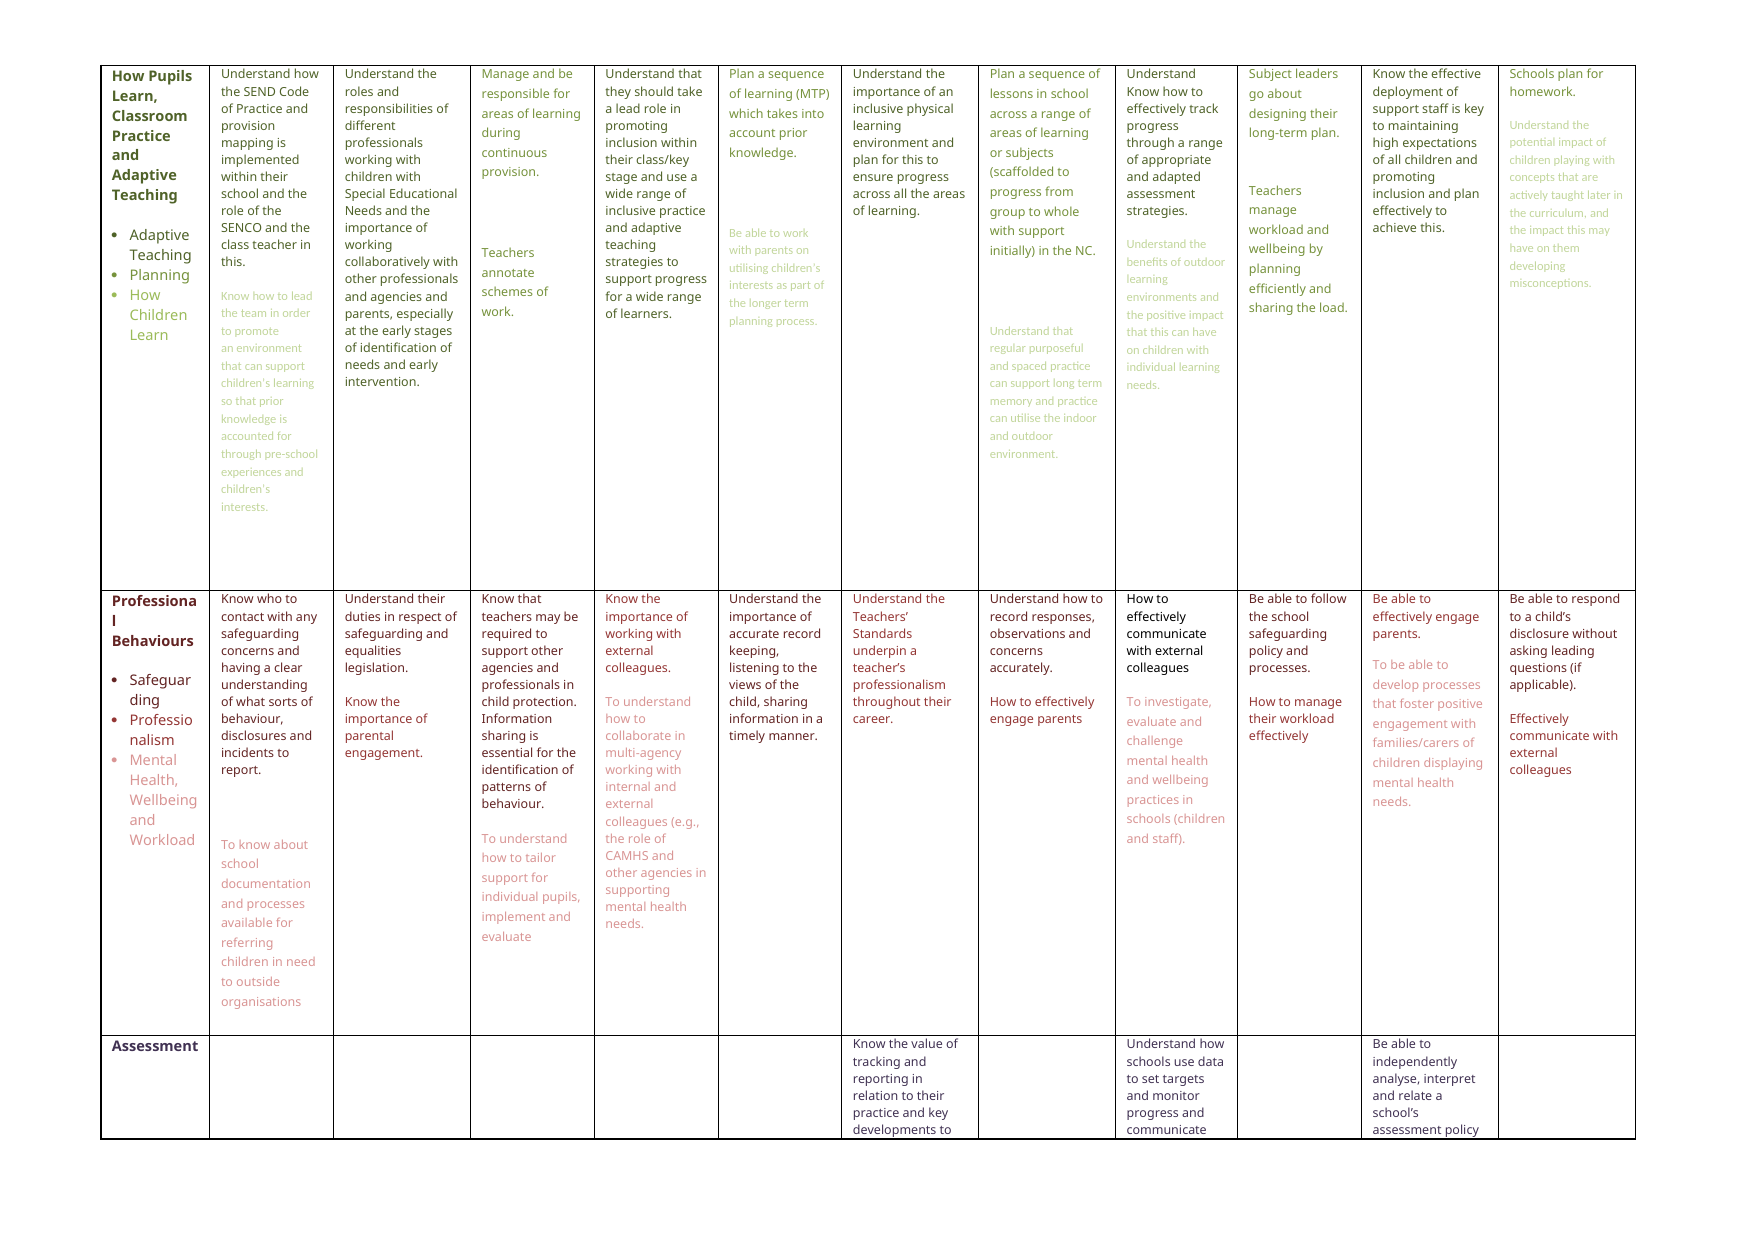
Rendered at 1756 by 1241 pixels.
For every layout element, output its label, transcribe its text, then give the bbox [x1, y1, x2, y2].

table_cell Plan a sequence of learning (MTP) which takes into account prior knowledge. Be able to work with parents on utilising children’s interests as part of the longer term planning process. [719, 66, 841, 589]
table_cell Assessment [102, 1036, 209, 1138]
table_cell [719, 1036, 841, 1138]
table_cell Be able to follow the school safeguarding policy and processes. How to manage their workload effectively [1238, 591, 1361, 1034]
table_cell Professional Behaviours Safeguarding Professionalism Mental Health, Wellbeing and Workload [102, 591, 209, 1034]
table_cell [1499, 1036, 1635, 1138]
table_cell Understand their duties in respect of safeguarding and equalities legislation. Know the importance of parental engagement. [334, 591, 470, 1034]
table_cell Manage and be responsible for areas of learning during continuous provision. Teachers annotate schemes of work. [471, 66, 594, 589]
table_cell Schools plan for homework. Understand the potential impact of children playing with concepts that are actively taught later in the curriculum, and the impact this may have on them developing misconceptions. [1499, 66, 1635, 589]
table_cell [471, 1036, 594, 1138]
table_cell [979, 1036, 1115, 1138]
table_cell [210, 1036, 333, 1138]
table_cell Understand Know how to effectively track progress through a range of appropriate and adapted assessment strategies. Understand the benefits of outdoor learning environments and the positive impact that this can have on children with individual learning needs. [1116, 66, 1237, 589]
table_cell How to effectively communicate with external colleagues To investigate, evaluate and challenge mental health and wellbeing practices in schools (children and staff). [1116, 591, 1237, 1034]
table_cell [842, 1036, 978, 1138]
table_cell Know the effective deployment of support staff is key to maintaining high expectations of all children and promoting inclusion and plan effectively to achieve this. [1362, 66, 1498, 589]
table_cell Be able to effectively engage parents. To be able to develop processes that foster positive engagement with families/carers of children displaying mental health needs. [1362, 591, 1498, 1034]
table_cell Understand the importance of an inclusive physical learning environment and plan for this to ensure progress across all the areas of learning. [842, 66, 978, 589]
table_cell [334, 1036, 470, 1138]
table_cell Understand the importance of accurate record keeping, listening to the views of the child, sharing information in a timely manner. [719, 591, 841, 1034]
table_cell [1362, 1036, 1498, 1138]
table_cell Understand how to record responses, observations and concerns accurately. How to effectively engage parents [979, 591, 1115, 1034]
table_cell Know the importance of working with external colleagues. To understand how to collaborate in multi-agency working with internal and external colleagues (e.g., the role of CAMHS and other agencies in supporting mental health needs. [595, 591, 718, 1034]
table_cell Understand the roles and responsibilities of different professionals working with children with Special Educational Needs and the importance of working collaboratively with other professionals and agencies and parents, especially at the early stages of identification of needs and early intervention. [334, 66, 470, 589]
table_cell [1116, 1036, 1237, 1138]
table_cell Understand how the SEND Code of Practice and provision mapping is implemented within their school and the role of the SENCO and the class teacher in this. Know how to lead the team in order to promote an environment that can support children’s learning so that prior knowledge is accounted for through pre-school experiences and children’s interests. [210, 66, 333, 589]
table_cell Know who to contact with any safeguarding concerns and having a clear understanding of what sorts of behaviour, disclosures and incidents to report. To know about school documentation and processes available for referring children in need to outside organisations [210, 591, 333, 1034]
table_cell Understand that they should take a lead role in promoting inclusion within their class/key stage and use a wide range of inclusive practice and adaptive teaching strategies to support progress for a wide range of learners. [595, 66, 718, 589]
table_cell Understand the Teachers’ Standards underpin a teacher’s professionalism throughout their career. [842, 591, 978, 1034]
table_cell [1238, 1036, 1361, 1138]
table_cell Know that teachers may be required to support other agencies and professionals in child protection. Information sharing is essential for the identification of patterns of behaviour. To understand how to tailor support for individual pupils, implement and evaluate [471, 591, 594, 1034]
table_cell Plan a sequence of lessons in school across a range of areas of learning or subjects (scaffolded to progress from group to whole with support initially) in the NC. Understand that regular purposeful and spaced practice can support long term memory and practice can utilise the indoor and outdoor environment. [979, 66, 1115, 589]
table_cell How Pupils Learn, Classroom Practice and Adaptive Teaching Adaptive Teaching Planning How Children Learn [102, 66, 209, 589]
table_cell [595, 1036, 718, 1138]
table_cell Subject leaders go about designing their long-term plan. Teachers manage workload and wellbeing by planning efficiently and sharing the load. [1238, 66, 1361, 589]
table_cell Be able to respond to a child’s disclosure without asking leading questions (if applicable). Effectively communicate with external colleagues [1499, 591, 1635, 1034]
